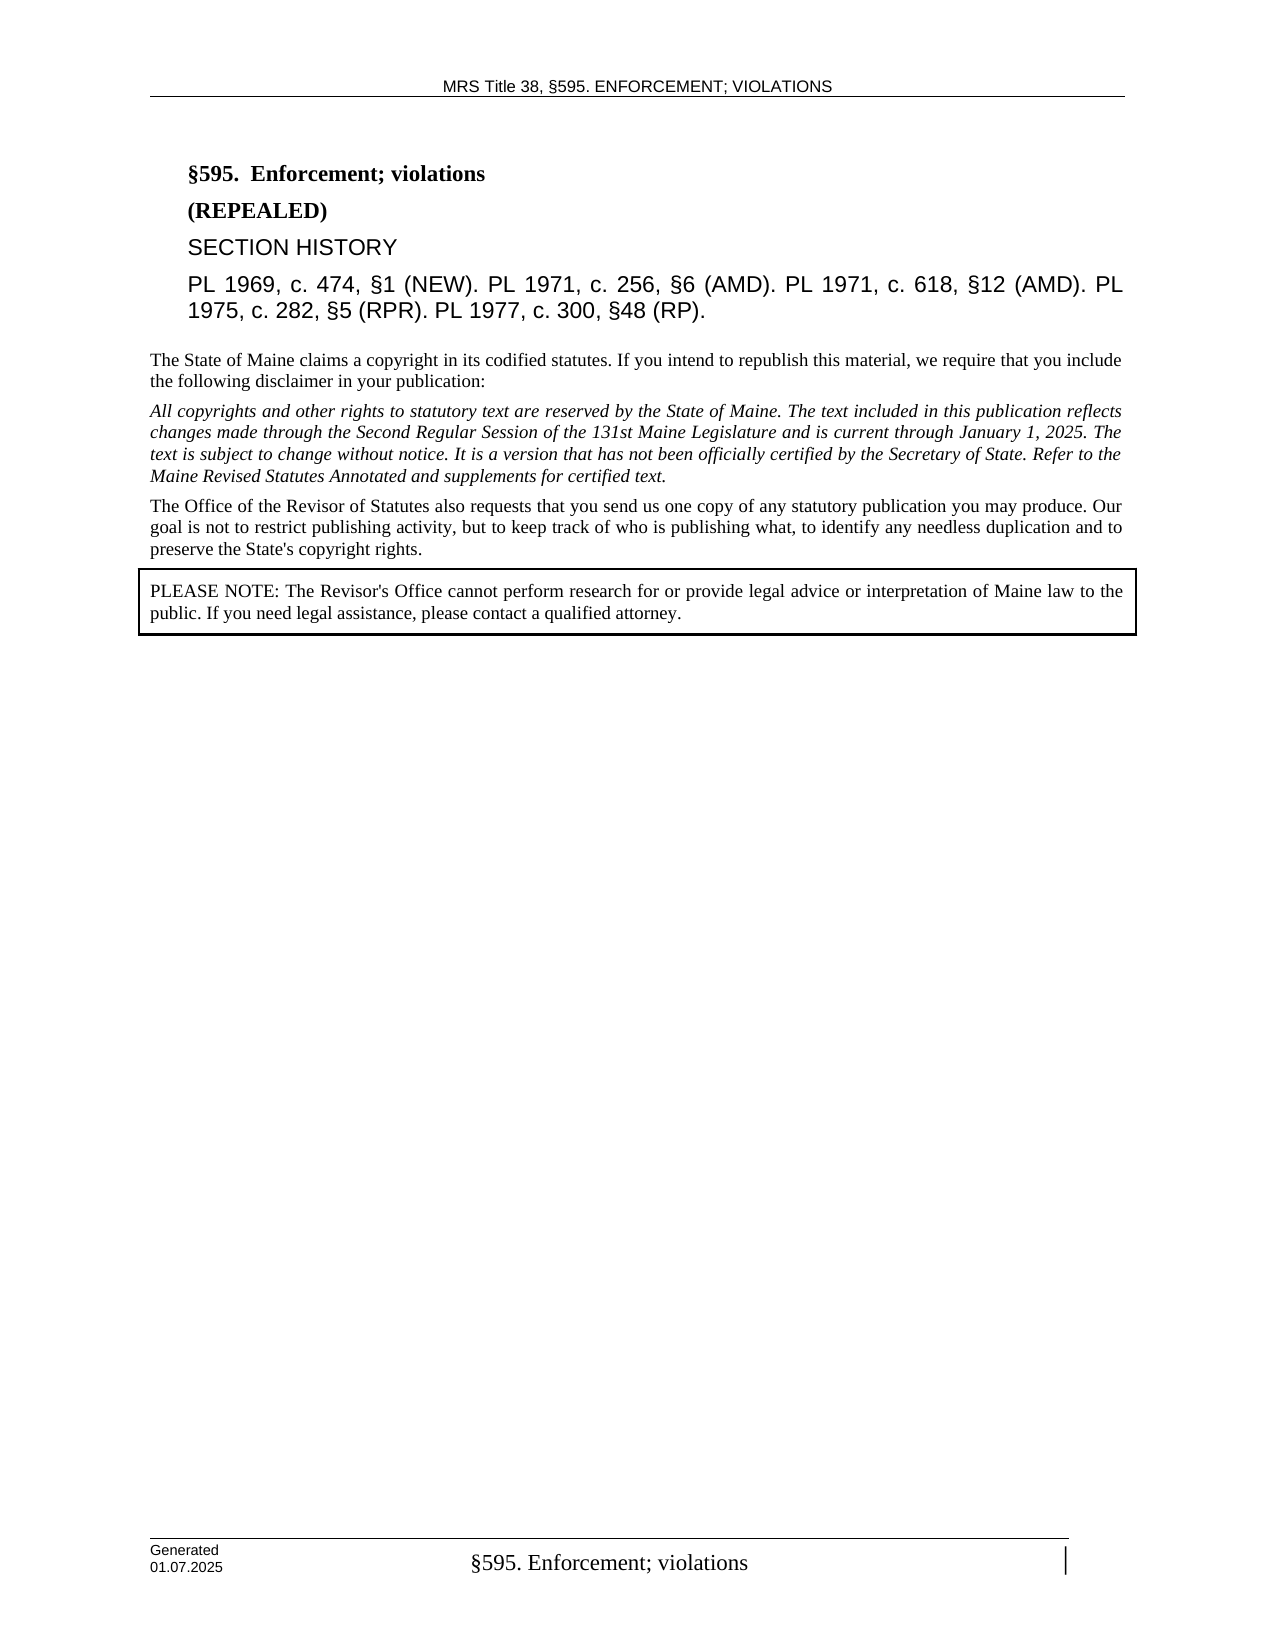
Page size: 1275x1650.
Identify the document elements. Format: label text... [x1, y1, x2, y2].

text The State of Maine claims a copyright in its codified statutes. If you intend to republish this material, we require that you include the following disclaimer in your publication: [150, 348, 1125, 392]
text SECTION HISTORY [187, 234, 1125, 260]
text All copyrights and other rights to statutory text are reserved by the State of Maine. The text included in this publication reflects changes made through the Second Regular Session of the 131st Maine Legislature and is current through January 1, 2025 . The text is subject to change without notice. It is a version that has not been officially certified by the Secretary of State. Refer to the Maine Revised Statutes Annotated and supplements for certified text. [150, 400, 1125, 486]
text §595. Enforcement; violations [187, 160, 1125, 187]
text PL 1969, c. 474, §1 (NEW). PL 1971, c. 256, §6 (AMD). PL 1971, c. 618, §12 (AMD). PL 1975, c. 282, §5 (RPR). PL 1977, c. 300, §48 (RP). [187, 271, 1125, 323]
text (REPEALED) [187, 197, 1125, 223]
text The Office of the Revisor of Statutes also requests that you send us one copy of any statutory publication you may produce. Our goal is not to restrict publishing activity, but to keep track of who is publishing what, to identify any needless duplication and to preserve the State's copyright rights. [150, 494, 1125, 559]
text PLEASE NOTE: The Revisor's Office cannot perform research for or provide legal advice or interpretation of Maine law to the public. If you need legal assistance, please contact a qualified attorney. [140, 570, 1135, 633]
